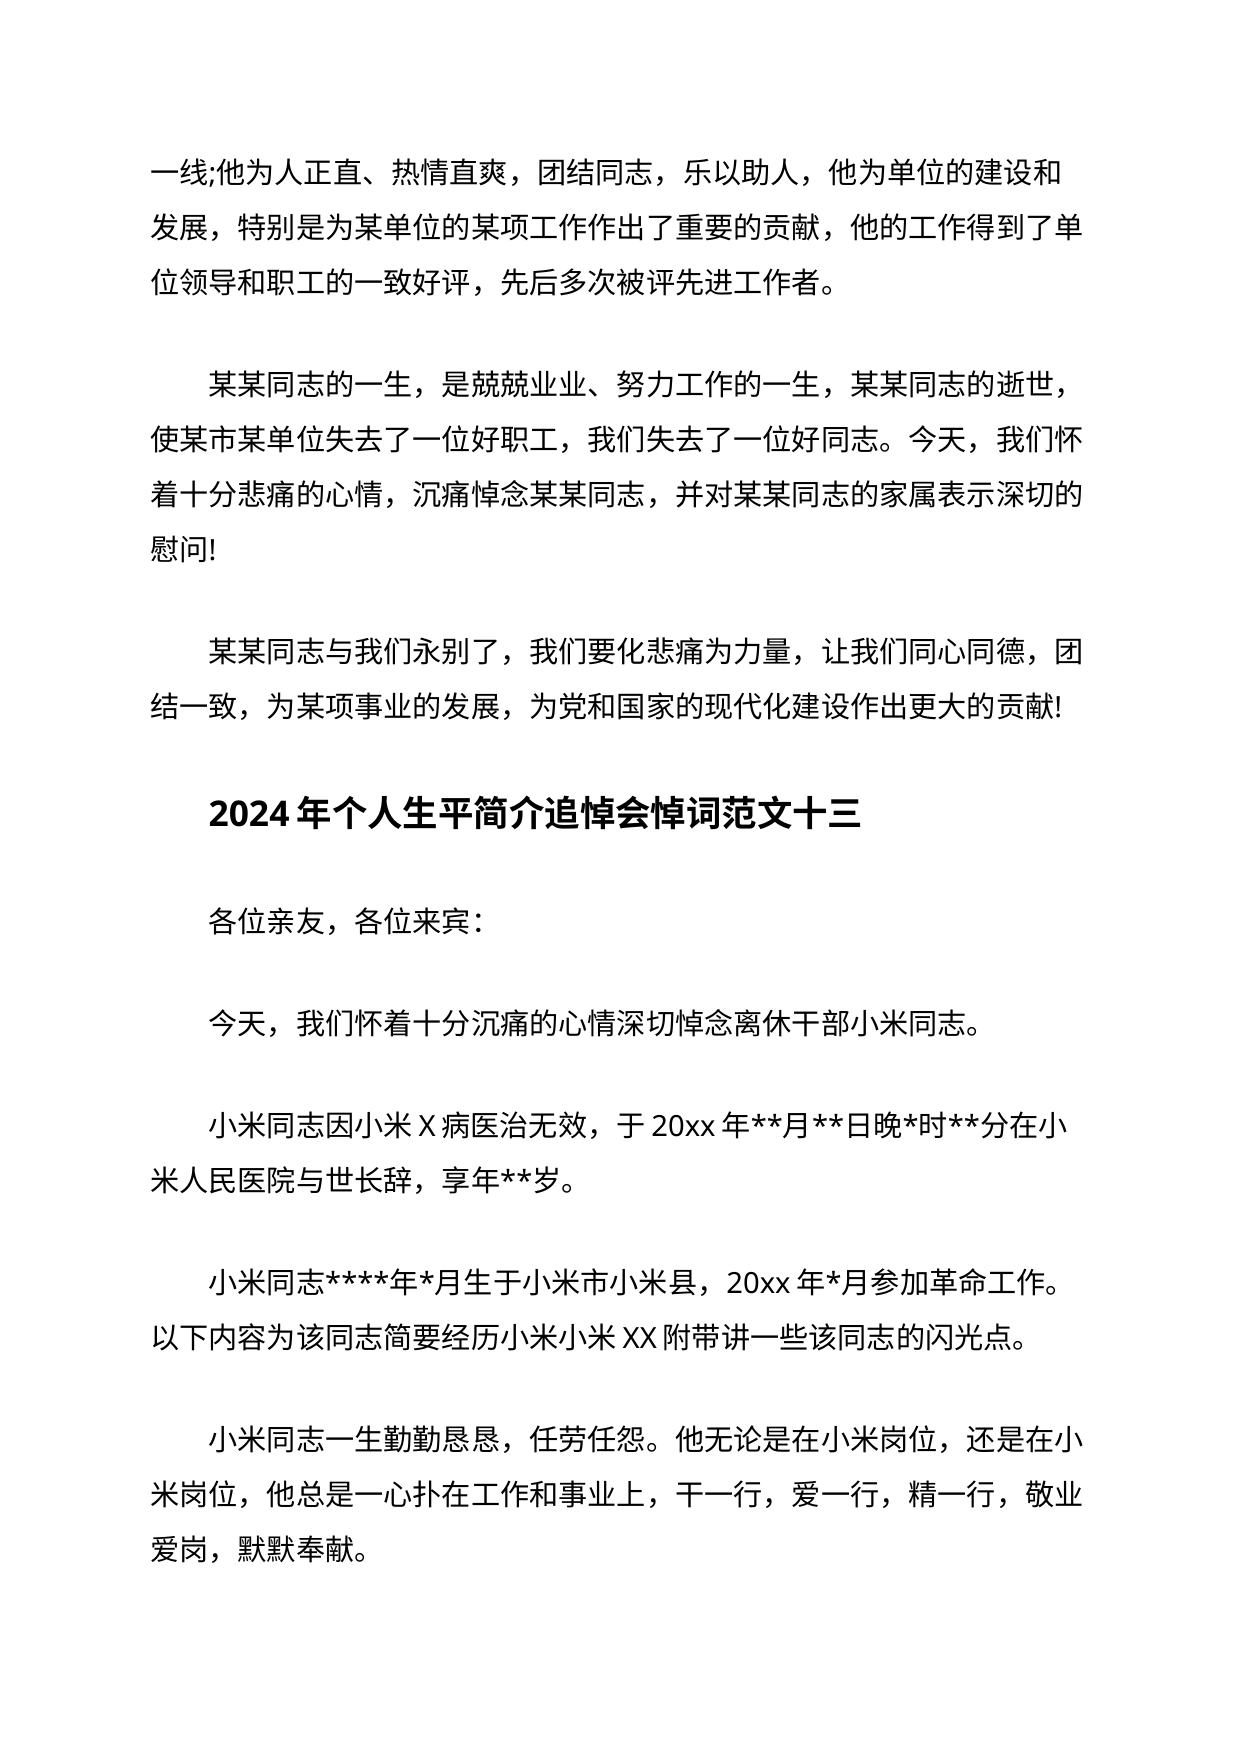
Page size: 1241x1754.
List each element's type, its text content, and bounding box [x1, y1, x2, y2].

text 2024年个人生平简介追悼会悼词范文十三 [150, 785, 1090, 837]
text 某某同志的一生，是兢兢业业、努力工作的一生，某某同志的逝世，使某市某单位失去了一位好职工，我们失去了一位好同志。今天，我们怀着十分悲痛的心情，沉痛悼念某某同志，并对某某同志的家属表示深切的慰问! [150, 362, 1090, 569]
text 小米同志一生勤勤恳恳，任劳任怨。他无论是在小米岗位，还是在小米岗位，他总是一心扑在工作和事业上，干一行，爱一行，精一行，敬业爱岗，默默奉献。 [150, 1416, 1090, 1568]
text 某某同志与我们永别了，我们要化悲痛为力量，让我们同心同德，团结一致，为某项事业的发展，为党和国家的现代化建设作出更大的贡献! [150, 628, 1090, 726]
text 小米同志因小米X病医治无效，于20xx年**月**日晚*时**分在小米人民医院与世长辞，享年**岁。 [150, 1102, 1090, 1200]
text 各位亲友，各位来宾： [150, 899, 1090, 941]
text 今天，我们怀着十分沉痛的心情深切悼念离休干部小米同志。 [150, 1001, 1090, 1043]
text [150, 150, 1090, 302]
text 小米同志****年*月生于小米市小米县，20xx年*月参加革命工作。以下内容为该同志简要经历小米小米XX附带讲一些该同志的闪光点。 [150, 1259, 1090, 1357]
